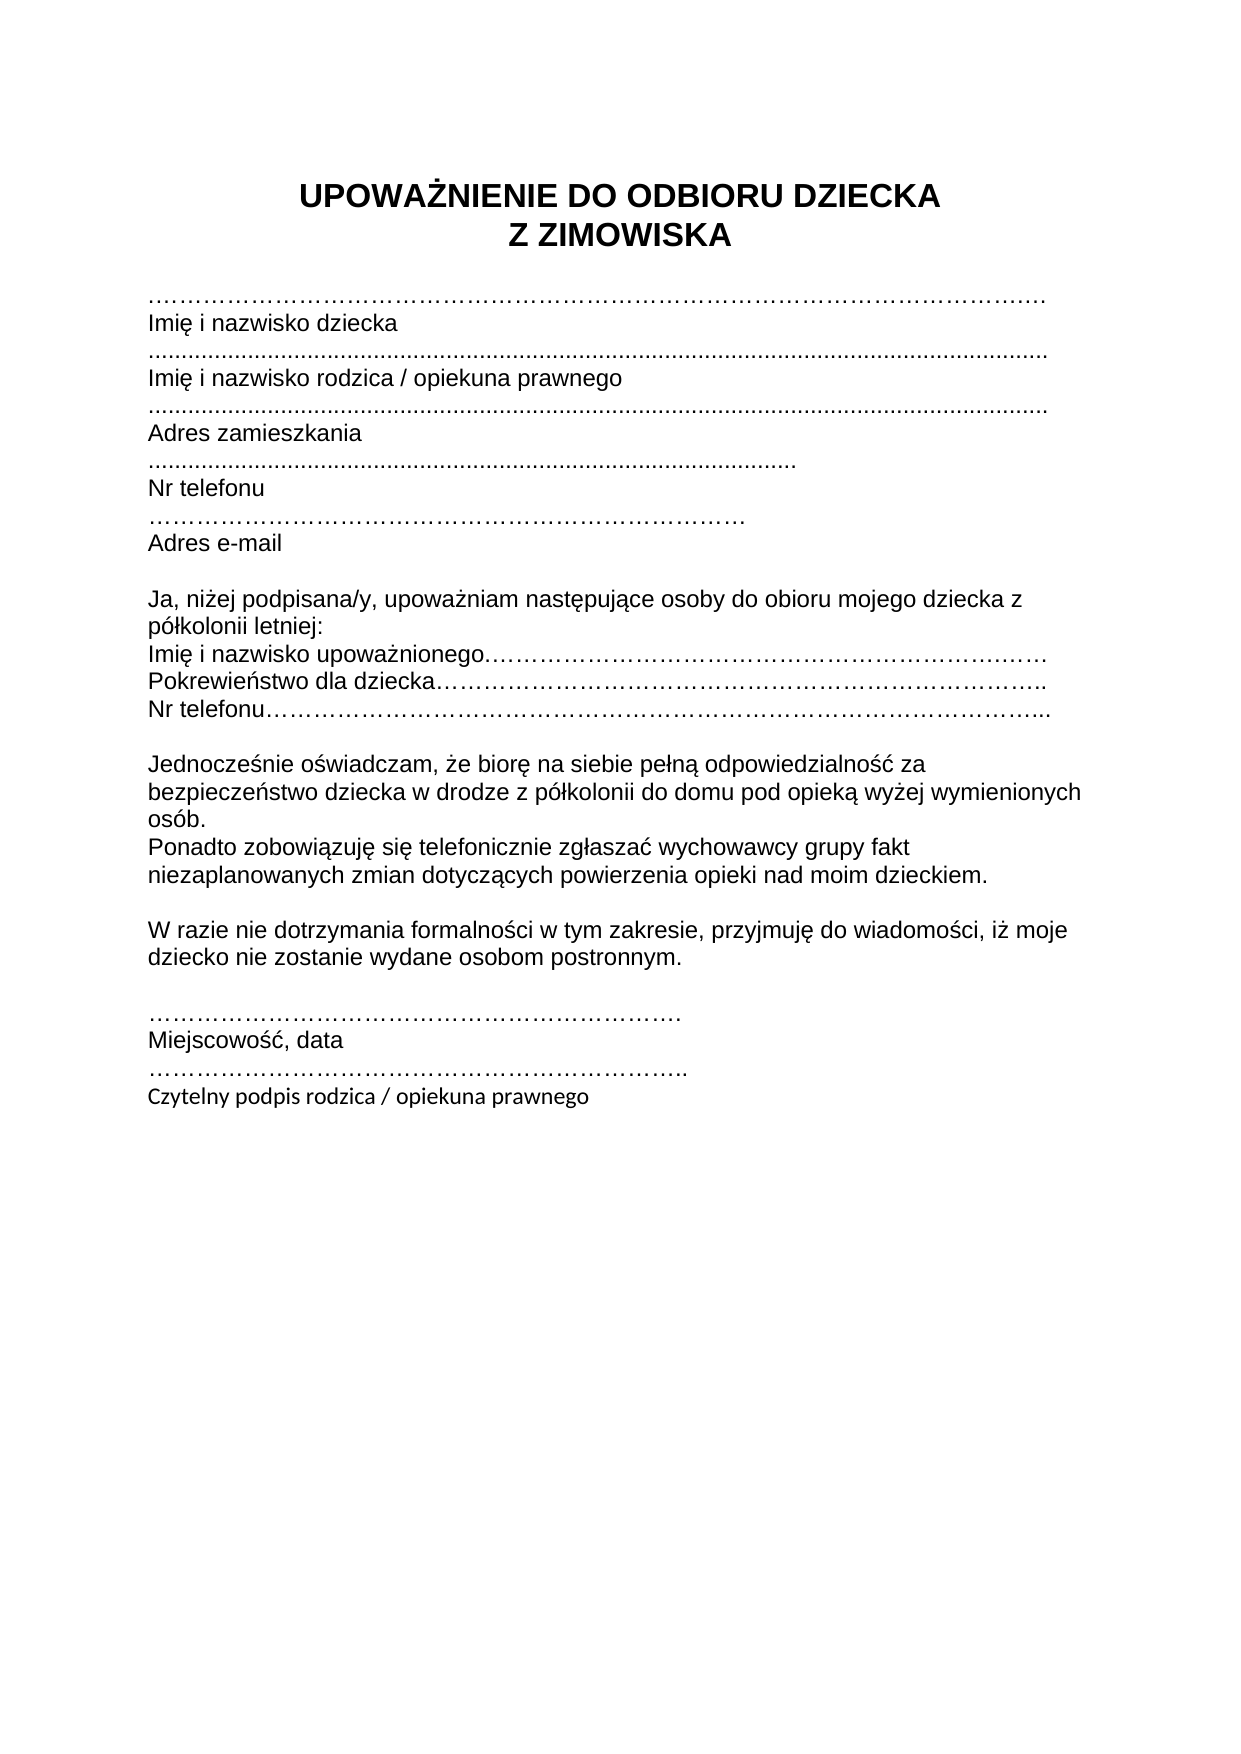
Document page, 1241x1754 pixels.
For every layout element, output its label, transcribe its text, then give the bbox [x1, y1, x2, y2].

text Ja, niżej podpisana/y, upoważniam następujące osoby do obioru mojego dziecka z półkolonii letniej: [148, 584, 1093, 640]
text Imię i nazwisko rodzica / opiekuna prawnego [148, 364, 1093, 391]
text …………………………………………………………. [148, 998, 1093, 1026]
text Adres zamieszkania [148, 419, 1093, 446]
text W razie nie dotrzymania formalności w tym zakresie, przyjmuję do wiadomości, iż moje dziecko nie zostanie wydane osobom postronnym. [148, 916, 1093, 971]
text Nr telefonu [148, 474, 1093, 502]
text ........................................................................................................................................ [148, 391, 1093, 419]
text UPOWAŻNIENIE DO ODBIORU DZIECKA [148, 176, 1093, 215]
text .................................................................................................. [148, 446, 1093, 474]
text ………………………………………………………………… [148, 502, 1093, 529]
text ........................................................................................................................................ [148, 336, 1093, 364]
text Imię i nazwisko dziecka [148, 308, 1093, 336]
text Imię i nazwisko upoważnionego.……………………………………………………….…… [148, 640, 1093, 667]
text .……………………………………………………………………………………………….… [148, 281, 1093, 308]
text Jednocześnie oświadczam, że biorę na siebie pełną odpowiedzialność za bezpieczeństwo dziecka w drodze z półkolonii do domu pod opieką wyżej wymienionych osób. [148, 750, 1093, 833]
text Nr telefonu……………………………………………………………………………………... [148, 695, 1093, 722]
text Z ZIMOWISKA [148, 215, 1093, 253]
text Czytelny podpis rodzica / opiekuna prawnego [148, 1081, 1093, 1111]
text ………………………………………………………….. [148, 1054, 1093, 1081]
text Miejscowość, data [148, 1026, 1093, 1054]
text Adres e-mail [148, 529, 1093, 557]
text Pokrewieństwo dla dziecka………………………………………………………………….. [148, 667, 1093, 695]
text Ponadto zobowiązuję się telefonicznie zgłaszać wychowawcy grupy fakt niezaplanowanych zmian dotyczących powierzenia opieki nad moim dzieckiem. [148, 833, 1093, 888]
